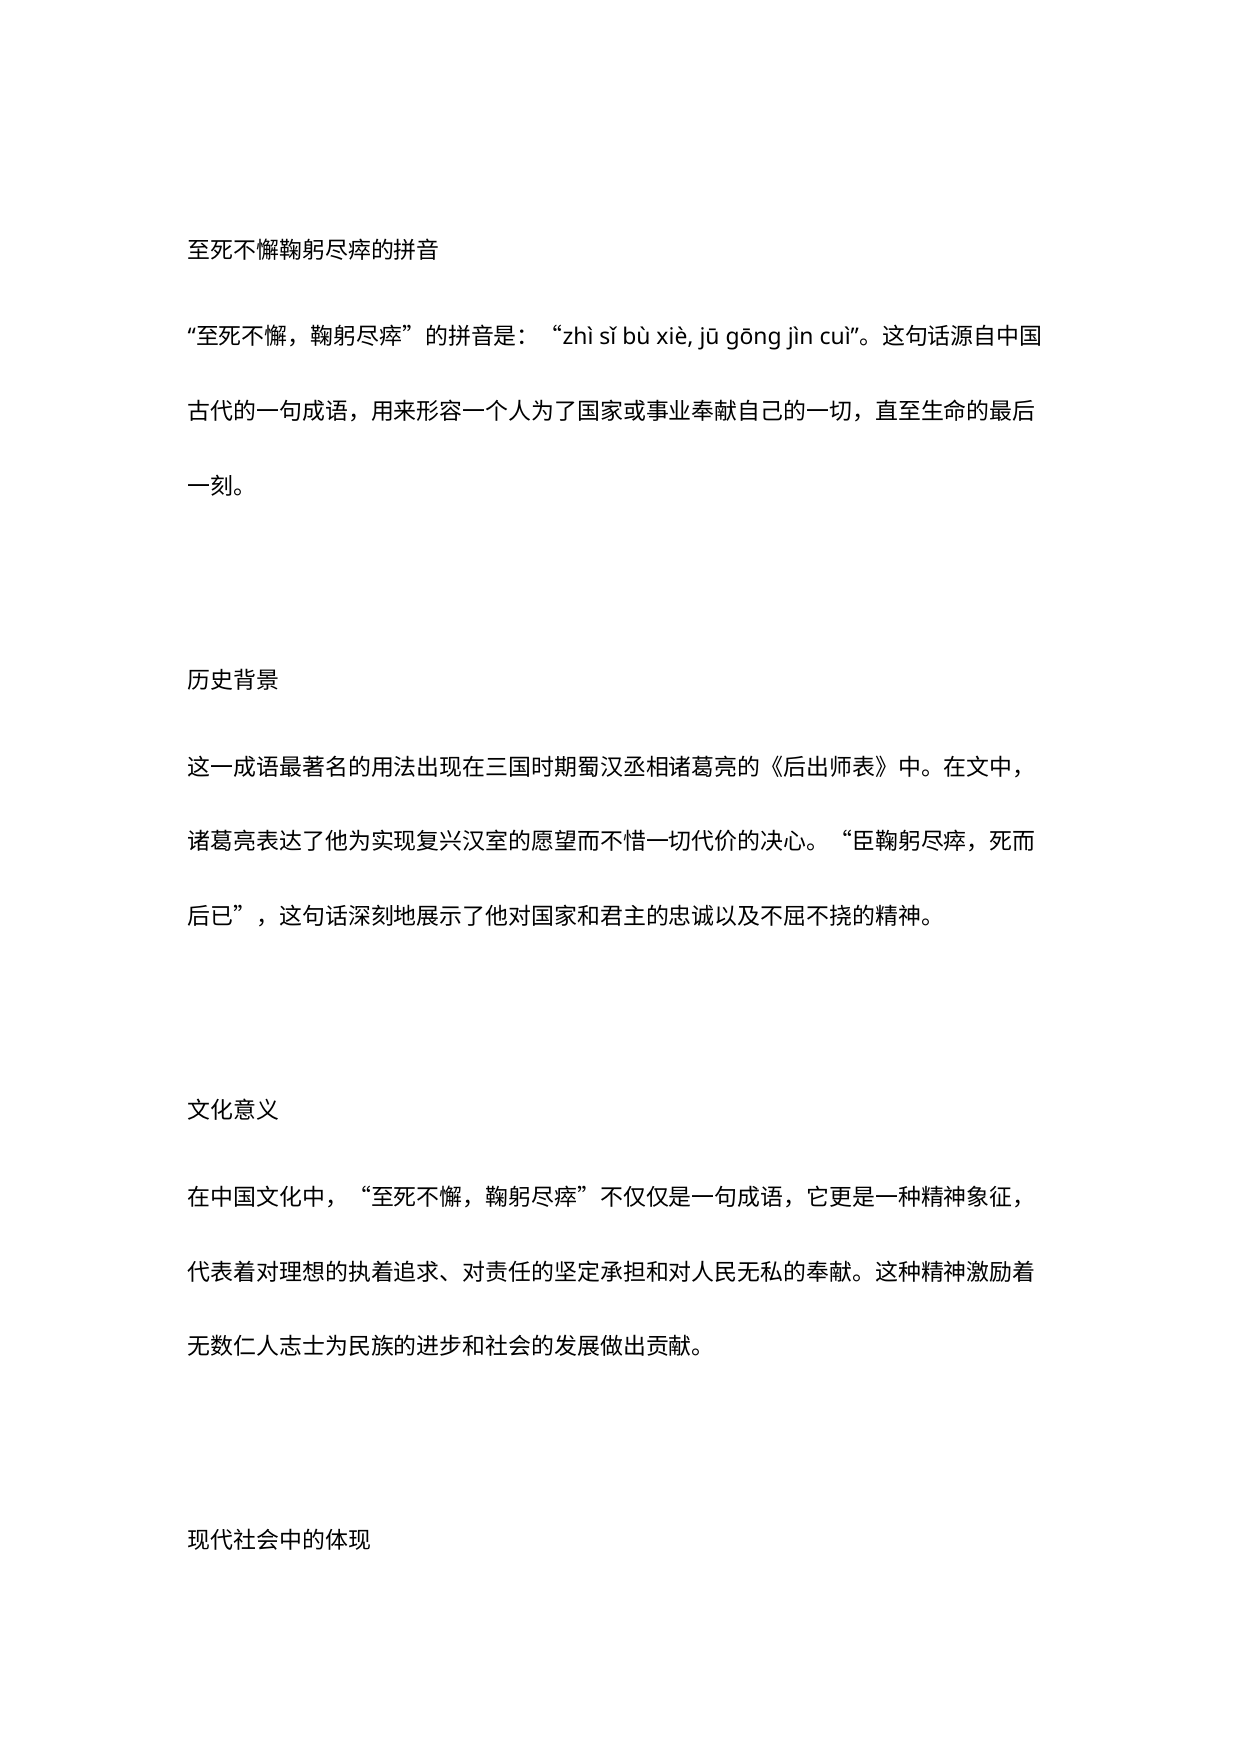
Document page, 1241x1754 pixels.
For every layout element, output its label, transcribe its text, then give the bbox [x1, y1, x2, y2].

text 这一成语最著名的用法出现在三国时期蜀汉丞相诸葛亮的《后出师表》中。在文中，诸葛亮表达了他为实现复兴汉室的愿望而不惜一切代价的决心。“臣鞠躬尽瘁，死而后已”，这句话深刻地展示了他对国家和君主的忠诚以及不屈不挠的精神。 [187, 733, 1053, 947]
text 历史背景 [187, 646, 1053, 711]
text 在中国文化中，“至死不懈，鞠躬尽瘁”不仅仅是一句成语，它更是一种精神象征，代表着对理想的执着追求、对责任的坚定承担和对人民无私的奉献。这种精神激励着无数仁人志士为民族的进步和社会的发展做出贡献。 [187, 1163, 1053, 1377]
text 文化意义 [187, 1076, 1053, 1141]
text “至死不懈，鞠躬尽瘁”的拼音是：“zhì sǐ bù xiè, jū gōng jìn cuì”。这句话源自中国古代的一句成语，用来形容一个人为了国家或事业奉献自己的一切，直至生命的最后一刻。 [187, 302, 1053, 517]
text 至死不懈鞠躬尽瘁的拼音 [187, 216, 1053, 281]
text 现代社会中的体现 [187, 1506, 1053, 1571]
